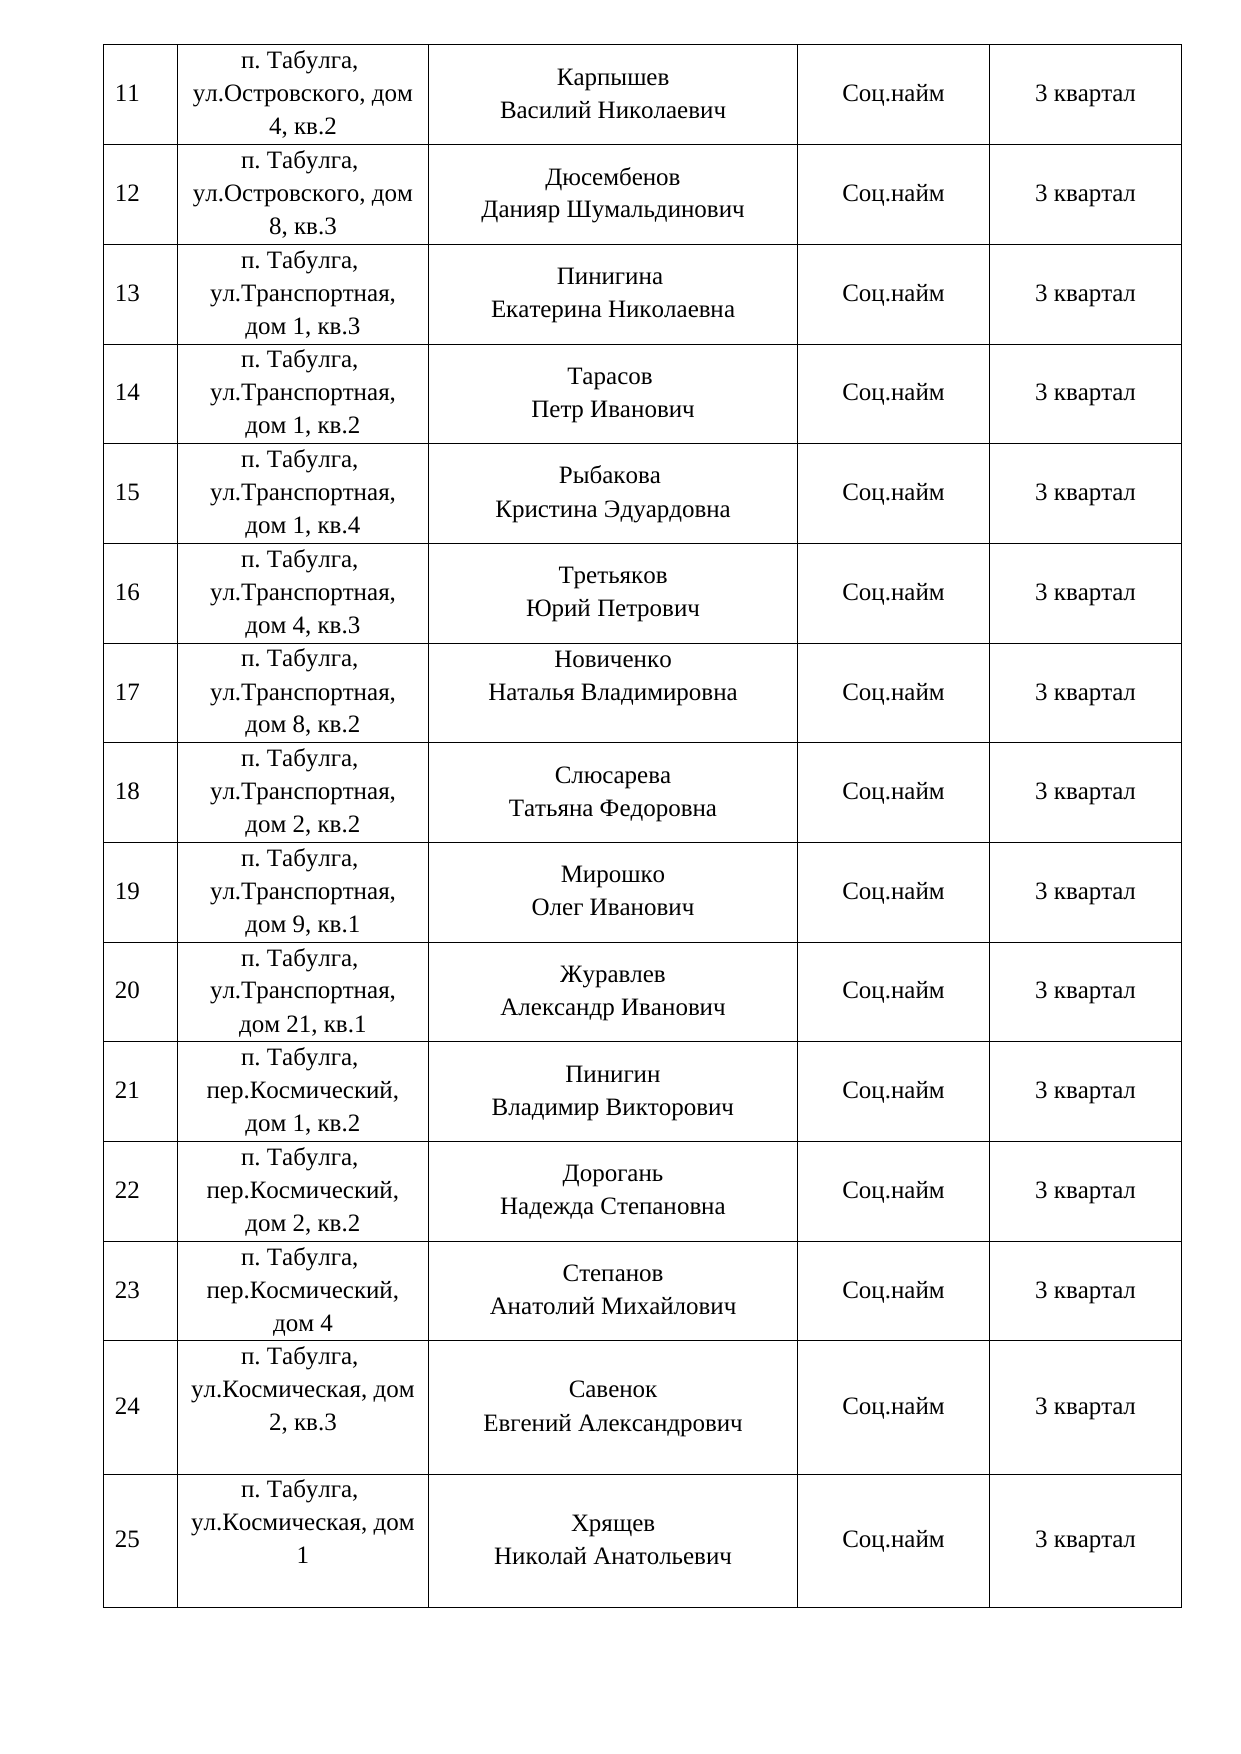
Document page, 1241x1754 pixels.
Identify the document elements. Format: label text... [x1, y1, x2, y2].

table_cell п. Табулга, ул.Транспортная, дом 1, кв.3 [178, 245, 428, 343]
table_cell Соц.найм [798, 444, 989, 543]
table_cell п. Табулга, ул.Транспортная, дом 9, кв.1 [178, 843, 428, 942]
table_cell 18 [104, 743, 177, 842]
table_cell 3 квартал [990, 444, 1181, 543]
table_cell Рыбакова Кристина Эдуардовна [429, 444, 797, 543]
table_cell 3 квартал [990, 743, 1181, 842]
table_cell 11 [104, 45, 177, 144]
table_cell 23 [104, 1242, 177, 1340]
table_cell 3 квартал [990, 145, 1181, 244]
table_cell Соц.найм [798, 1242, 989, 1340]
table_cell Соц.найм [798, 145, 989, 244]
table_cell 3 квартал [990, 644, 1181, 742]
table_cell 3 квартал [990, 943, 1181, 1041]
table_cell Соц.найм [798, 943, 989, 1041]
table_cell п. Табулга, ул.Транспортная, дом 1, кв.4 [178, 444, 428, 543]
table_cell 17 [104, 644, 177, 742]
table_cell Соц.найм [798, 345, 989, 443]
table_cell 3 квартал [990, 544, 1181, 642]
table_cell 21 [104, 1042, 177, 1141]
table_cell Пинигина Екатерина Николаевна [429, 245, 797, 343]
table_cell 14 [104, 345, 177, 443]
table_cell п. Табулга, ул.Транспортная, дом 8, кв.2 [178, 644, 428, 742]
table_cell п. Табулга, ул.Транспортная, дом 1, кв.2 [178, 345, 428, 443]
table_cell Соц.найм [798, 45, 989, 144]
table_cell п. Табулга, ул.Транспортная, дом 4, кв.3 [178, 544, 428, 642]
table_cell 3 квартал [990, 1341, 1181, 1473]
table_cell 25 [104, 1475, 177, 1607]
table_cell Хрящев Николай Анатольевич [429, 1475, 797, 1607]
table_cell 3 квартал [990, 1242, 1181, 1340]
table_cell 3 квартал [990, 1042, 1181, 1141]
table_cell Соц.найм [798, 743, 989, 842]
table_cell п. Табулга, ул.Космическая, дом 2, кв.3 [178, 1341, 428, 1473]
table_cell 3 квартал [990, 245, 1181, 343]
table_cell Слюсарева Татьяна Федоровна [429, 743, 797, 842]
table_cell Савенок Евгений Александрович [429, 1341, 797, 1473]
table_cell п. Табулга, ул.Космическая, дом 1 [178, 1475, 428, 1607]
table_cell 3 квартал [990, 1142, 1181, 1241]
table_cell Журавлев Александр Иванович [429, 943, 797, 1041]
table_cell 16 [104, 544, 177, 642]
table_cell Пинигин Владимир Викторович [429, 1042, 797, 1141]
table_cell 12 [104, 145, 177, 244]
table_cell 20 [104, 943, 177, 1041]
table_cell Соц.найм [798, 1042, 989, 1141]
table_cell Новиченко Наталья Владимировна [429, 644, 797, 742]
table_cell Соц.найм [798, 843, 989, 942]
table_cell п. Табулга, ул.Транспортная, дом 21, кв.1 [178, 943, 428, 1041]
table_cell 3 квартал [990, 1475, 1181, 1607]
table_cell 15 [104, 444, 177, 543]
table_cell 13 [104, 245, 177, 343]
table_cell п. Табулга, пер.Космический, дом 2, кв.2 [178, 1142, 428, 1241]
table_cell 3 квартал [990, 345, 1181, 443]
table_cell Соц.найм [798, 1142, 989, 1241]
table_cell Карпышев Василий Николаевич [429, 45, 797, 144]
table_cell Соц.найм [798, 245, 989, 343]
table_cell Соц.найм [798, 1475, 989, 1607]
table_cell Третьяков Юрий Петрович [429, 544, 797, 642]
table_cell п. Табулга, пер.Космический, дом 1, кв.2 [178, 1042, 428, 1141]
table_cell Тарасов Петр Иванович [429, 345, 797, 443]
table_cell Степанов Анатолий Михайлович [429, 1242, 797, 1340]
table_cell 22 [104, 1142, 177, 1241]
table_cell Дорогань Надежда Степановна [429, 1142, 797, 1241]
table_cell п. Табулга, пер.Космический, дом 4 [178, 1242, 428, 1340]
table_cell Мирошко Олег Иванович [429, 843, 797, 942]
table_cell Соц.найм [798, 544, 989, 642]
table_cell Соц.найм [798, 1341, 989, 1473]
table_cell Соц.найм [798, 644, 989, 742]
table_cell Дюсембенов Данияр Шумальдинович [429, 145, 797, 244]
table_cell п. Табулга, ул.Островского, дом 8, кв.3 [178, 145, 428, 244]
table_cell 24 [104, 1341, 177, 1473]
table_cell п. Табулга, ул.Островского, дом 4, кв.2 [178, 45, 428, 144]
table_cell п. Табулга, ул.Транспортная, дом 2, кв.2 [178, 743, 428, 842]
table_cell 3 квартал [990, 843, 1181, 942]
table_cell 3 квартал [990, 45, 1181, 144]
table_cell 19 [104, 843, 177, 942]
